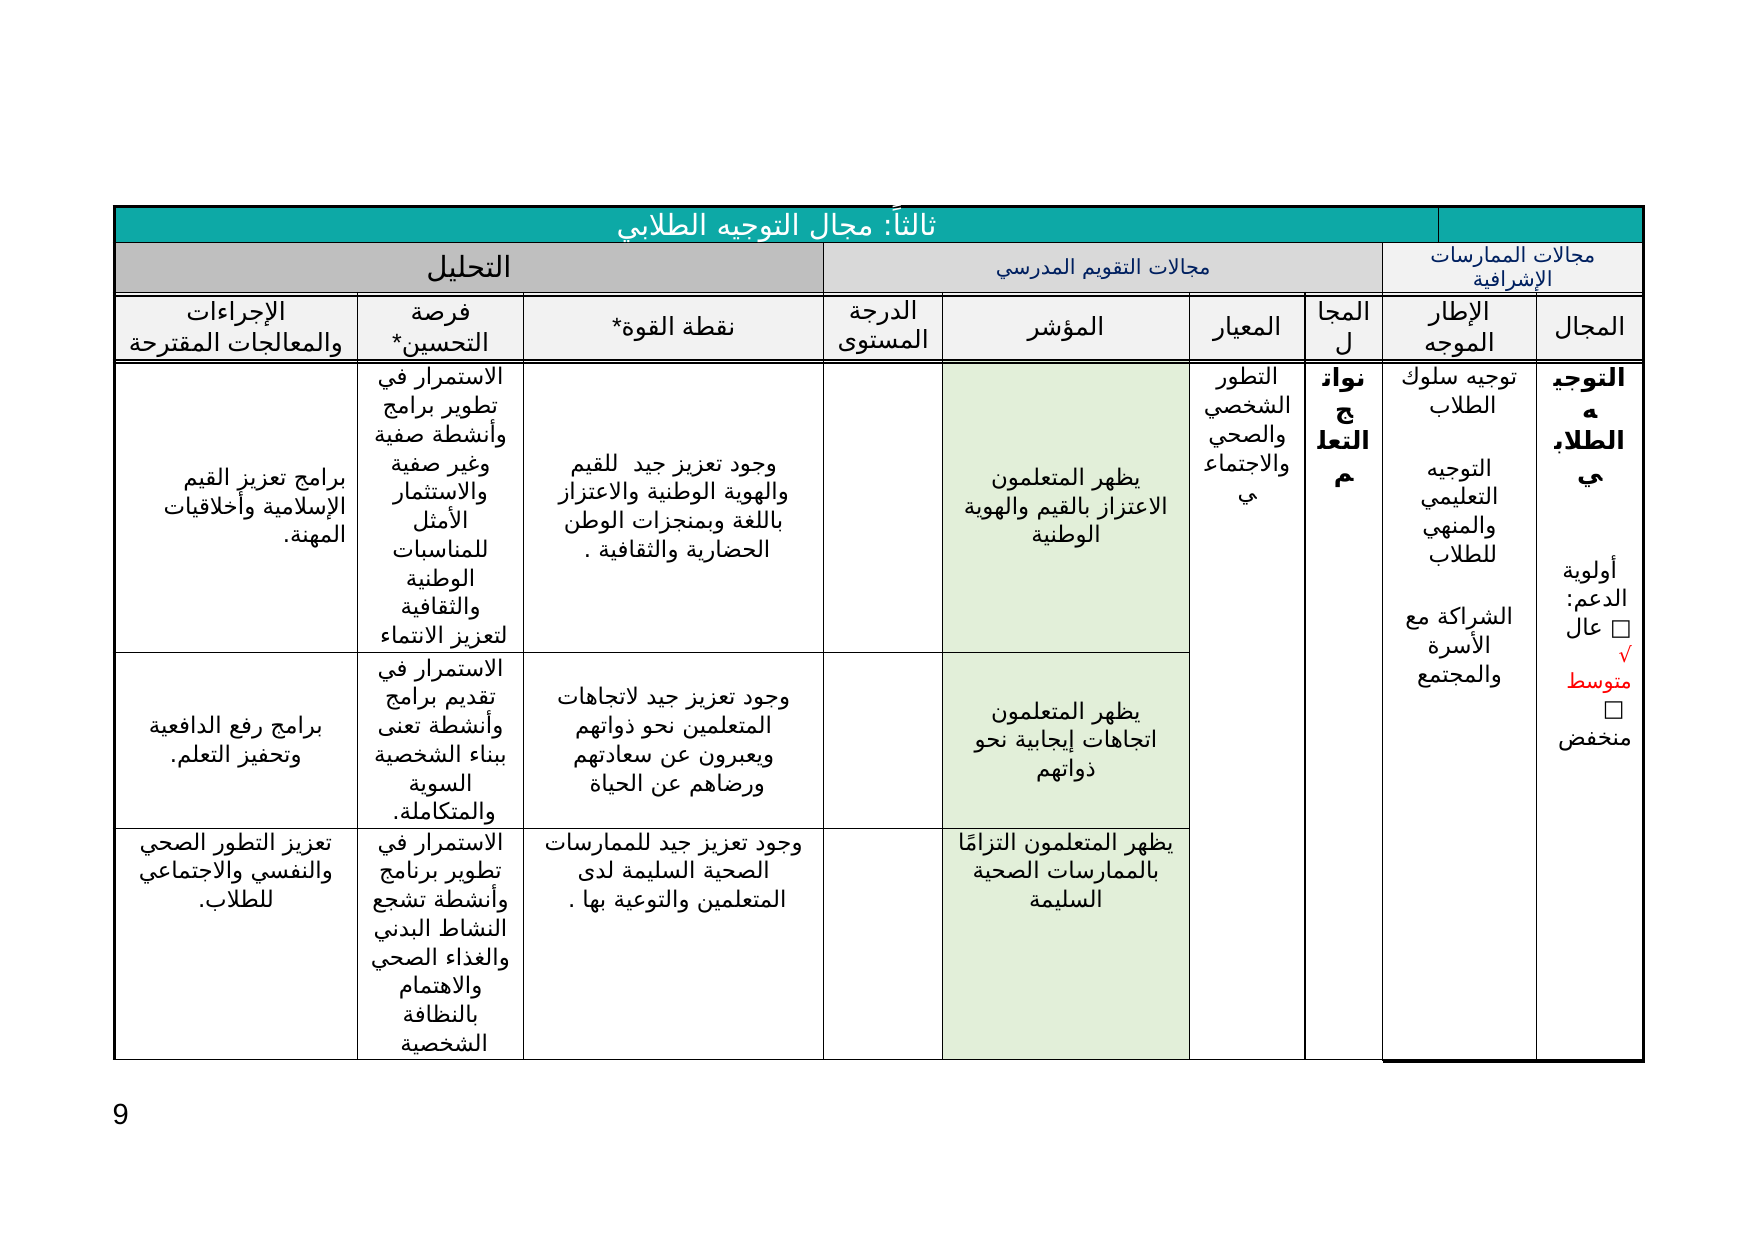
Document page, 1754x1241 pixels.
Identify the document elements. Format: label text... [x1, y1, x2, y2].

table_cell برامج رفع الدافعية وتحفيز التعلم. [116, 653, 357, 828]
table_cell [824, 829, 942, 1059]
table_cell الاستمرار في تقديم برامج وأنشطة تعنى ببناء الشخصية السوية والمتكاملة. [358, 653, 523, 828]
table_cell توجيه سلوك الطلاب التوجيه التعليمي والمنهي للطلاب الشراكة مع الأسرة والمجتمع [1383, 364, 1536, 1059]
table_cell المعيار [1190, 297, 1304, 359]
table_cell الاستمرار في تطوير برنامج وأنشطة تشجع النشاط البدني والغذاء الصحي والاهتمام بالنظافة الشخصية [358, 829, 523, 1059]
table_cell وجود تعزيز جيد لاتجاهات المتعلمين نحو ذواتهم ويعبرون عن سعادتهم ورضاهم عن الحياة [524, 653, 823, 828]
table_cell [824, 364, 942, 652]
table_header [1439, 208, 1642, 242]
table_cell يظهر المتعلمون الاعتزاز بالقيم والهوية الوطنية [943, 364, 1189, 652]
table_cell المجال [1537, 297, 1642, 359]
table_cell المؤشر [943, 297, 1189, 359]
table_cell فرصة التحسين* [358, 297, 523, 359]
table_cell يظهر المتعلمون اتجاهات إيجابية نحو ذواتهم [943, 653, 1189, 828]
table_cell الاستمرار في تطوير برامج وأنشطة صفية وغير صفية والاستثمار الأمثل للمناسبات الوطنية والثقافية لتعزيز الانتماء [358, 364, 523, 652]
table_cell نقطة القوة* [524, 297, 823, 359]
table_cell مجالات التقويم المدرسي [824, 243, 1382, 292]
table_cell تعزيز التطور الصحي والنفسي والاجتماعي للطلاب. [116, 829, 357, 1059]
table_cell وجود تعزيز جيد للقيم والهوية الوطنية والاعتزاز باللغة وبمنجزات الوطن الحضارية والثقافية . [524, 364, 823, 652]
table_cell الإطار الموجه [1383, 297, 1536, 359]
table_cell نواتج التعلم [1306, 364, 1382, 1059]
table_cell يظهر المتعلمون التزامًا بالممارسات الصحية السليمة [943, 829, 1189, 1059]
table_cell وجود تعزيز جيد للممارسات الصحية السليمة لدى المتعلمين والتوعية بها . [524, 829, 823, 1059]
table_cell التطور الشخصي والصحي والاجتماعي [1190, 364, 1304, 1059]
table_cell الدرجة المستوى [824, 297, 942, 359]
table_cell مجالات الممارسات الإشرافية [1383, 243, 1642, 292]
table_cell التحليل [116, 243, 823, 292]
table_cell المجال [1306, 297, 1382, 359]
table_cell التوجيه الطلابي أولوية الدعم: □ عال √ متوسط □ منخفض [1537, 364, 1642, 1059]
table_header ثالثاً: مجال التوجيه الطلابي [116, 208, 1438, 242]
table_cell الإجراءات والمعالجات المقترحة [116, 297, 357, 359]
table_cell برامج تعزيز القيم الإسلامية وأخلاقيات المهنة. [116, 364, 357, 652]
table_cell [824, 653, 942, 828]
